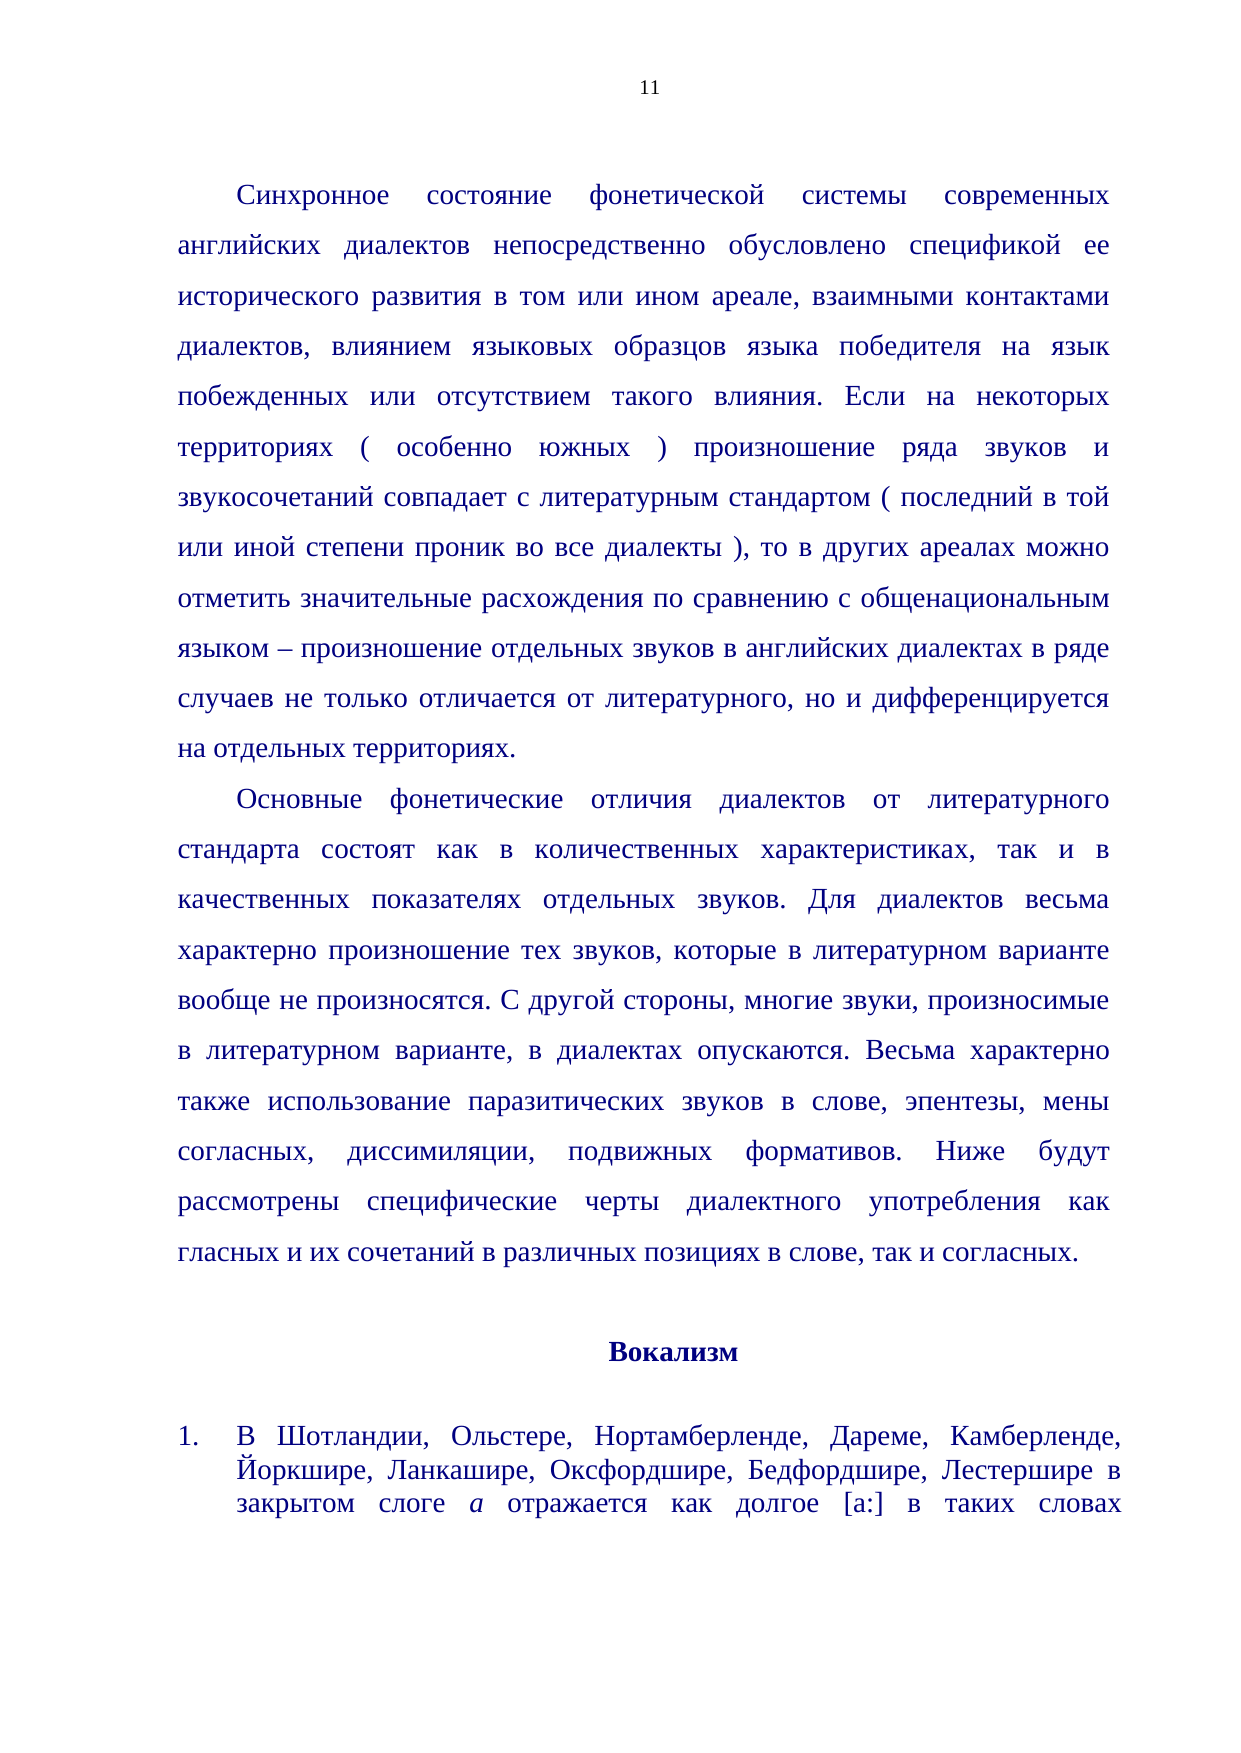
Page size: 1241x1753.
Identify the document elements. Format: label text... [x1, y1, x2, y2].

text Синхронное состояние фонетической системы современных английских диалектов непосредственно обусловлено спецификой ее исторического развития в том или ином ареале, взаимными контактами диалектов, влиянием языковых образцов языка победителя на язык побежденных или отсутствием такого влияния. Если на некоторых территориях ( особенно южных ) произношение ряда звуков и звукосочетаний совпадает с литературным стандартом ( последний в той или иной степени проник во все диалекты ), то в других ареалах можно отметить значительные расхождения по сравнению с общенациональным языком – произношение отдельных звуков в английских диалектах в ряде случаев не только отличается от литературного, но и дифференцируется на отдельных территориях. [177, 177, 1110, 764]
subtitle Вокализм [177, 1334, 1110, 1368]
text Основные фонетические отличия диалектов от литературного стандарта состоят как в количественных характеристиках, так и в качественных показателях отдельных звуков. Для диалектов весьма характерно произношение тех звуков, которые в литературном варианте вообще не произносятся. С другой стороны, многие звуки, произносимые в литературном варианте, в диалектах опускаются. Весьма характерно также использование паразитических звуков в слове, эпентезы, мены согласных, диссимиляции, подвижных формативов. Ниже будут рассмотрены специфические черты диалектного употребления как гласных и их сочетаний в различных позициях в слове, так и согласных. [177, 781, 1110, 1267]
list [177, 1418, 1122, 1519]
